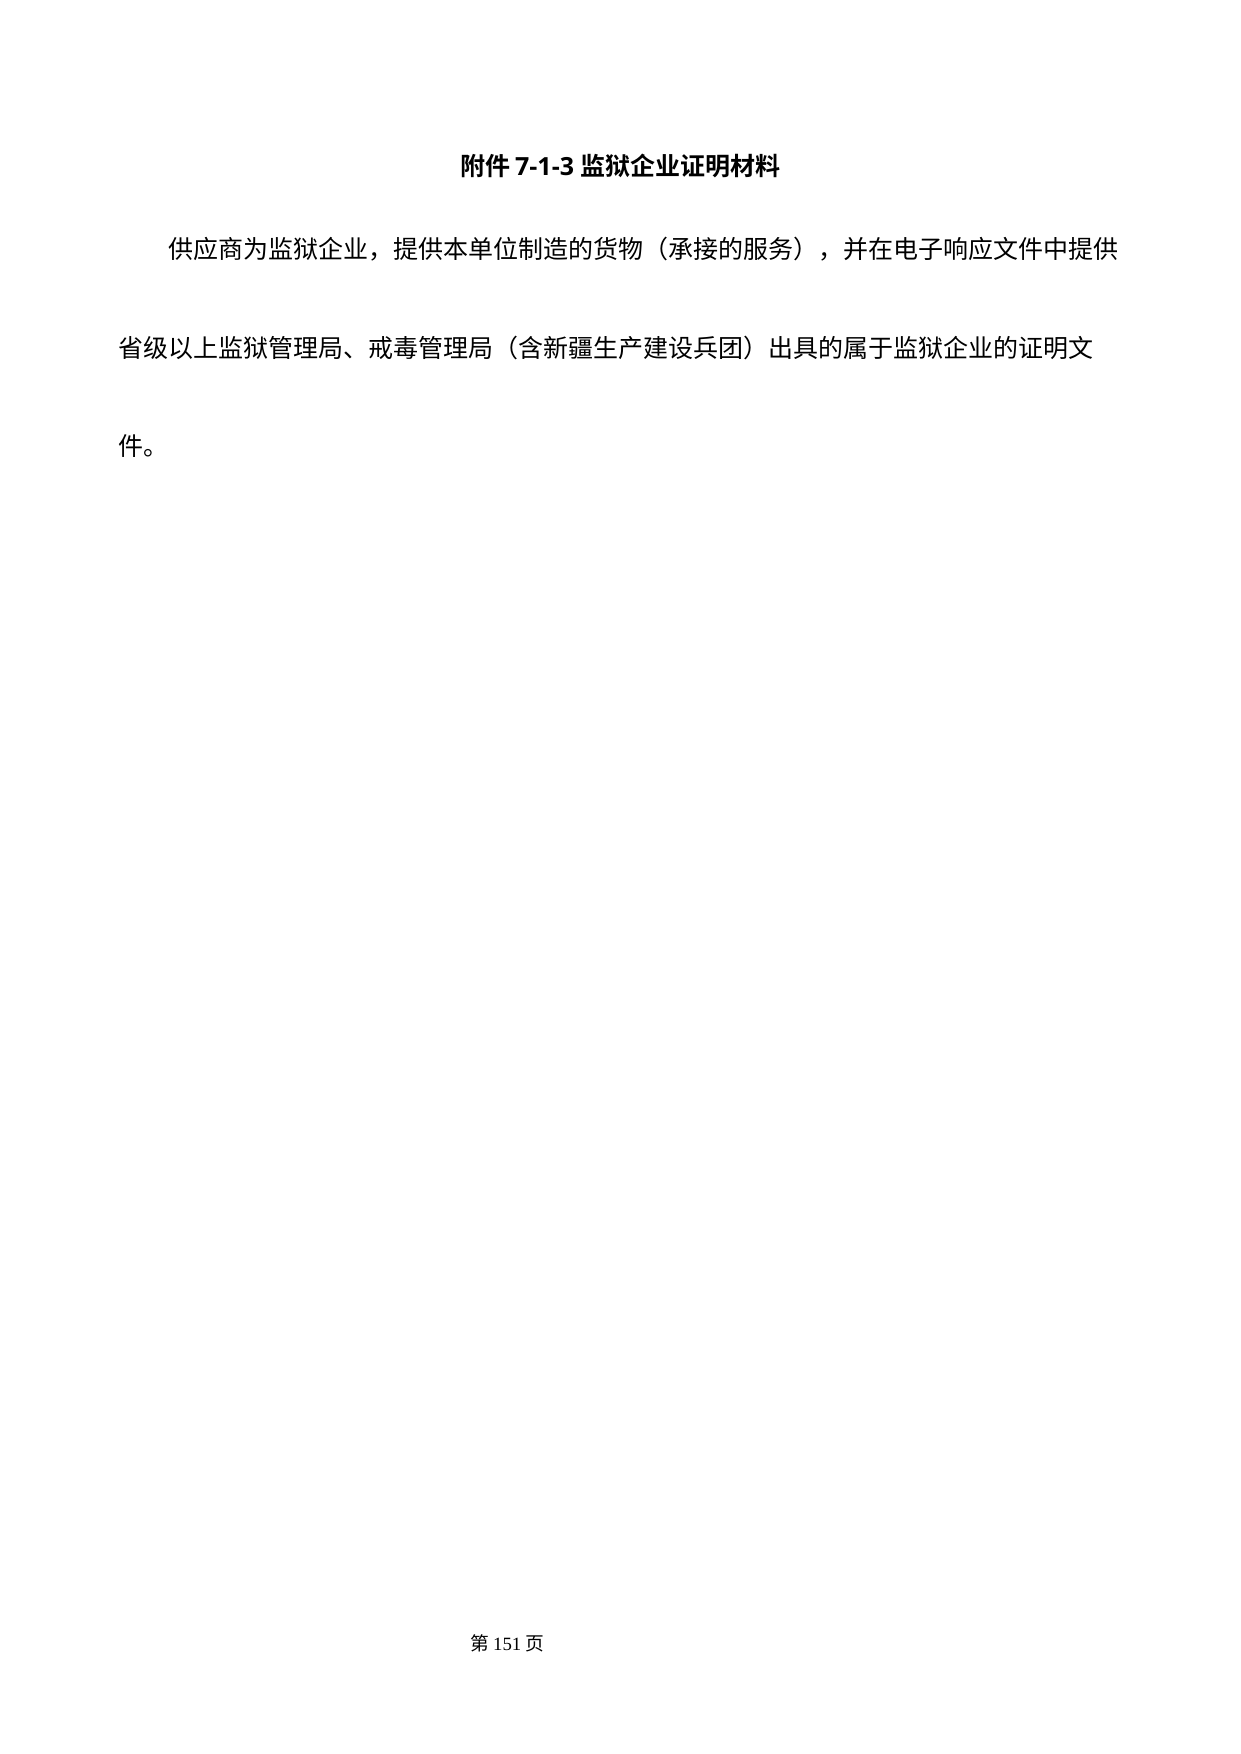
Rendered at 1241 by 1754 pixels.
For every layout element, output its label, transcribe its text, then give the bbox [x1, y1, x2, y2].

text 附件7-1-3 监狱企业证明材料 [118, 133, 1122, 199]
text 供应商为监狱企业，提供本单位制造的货物（承接的服务），并在电子响应文件中提供省级以上监狱管理局、戒毒管理局（含新疆生产建设兵团）出具的属于监狱企业的证明文件。 [118, 216, 1122, 479]
